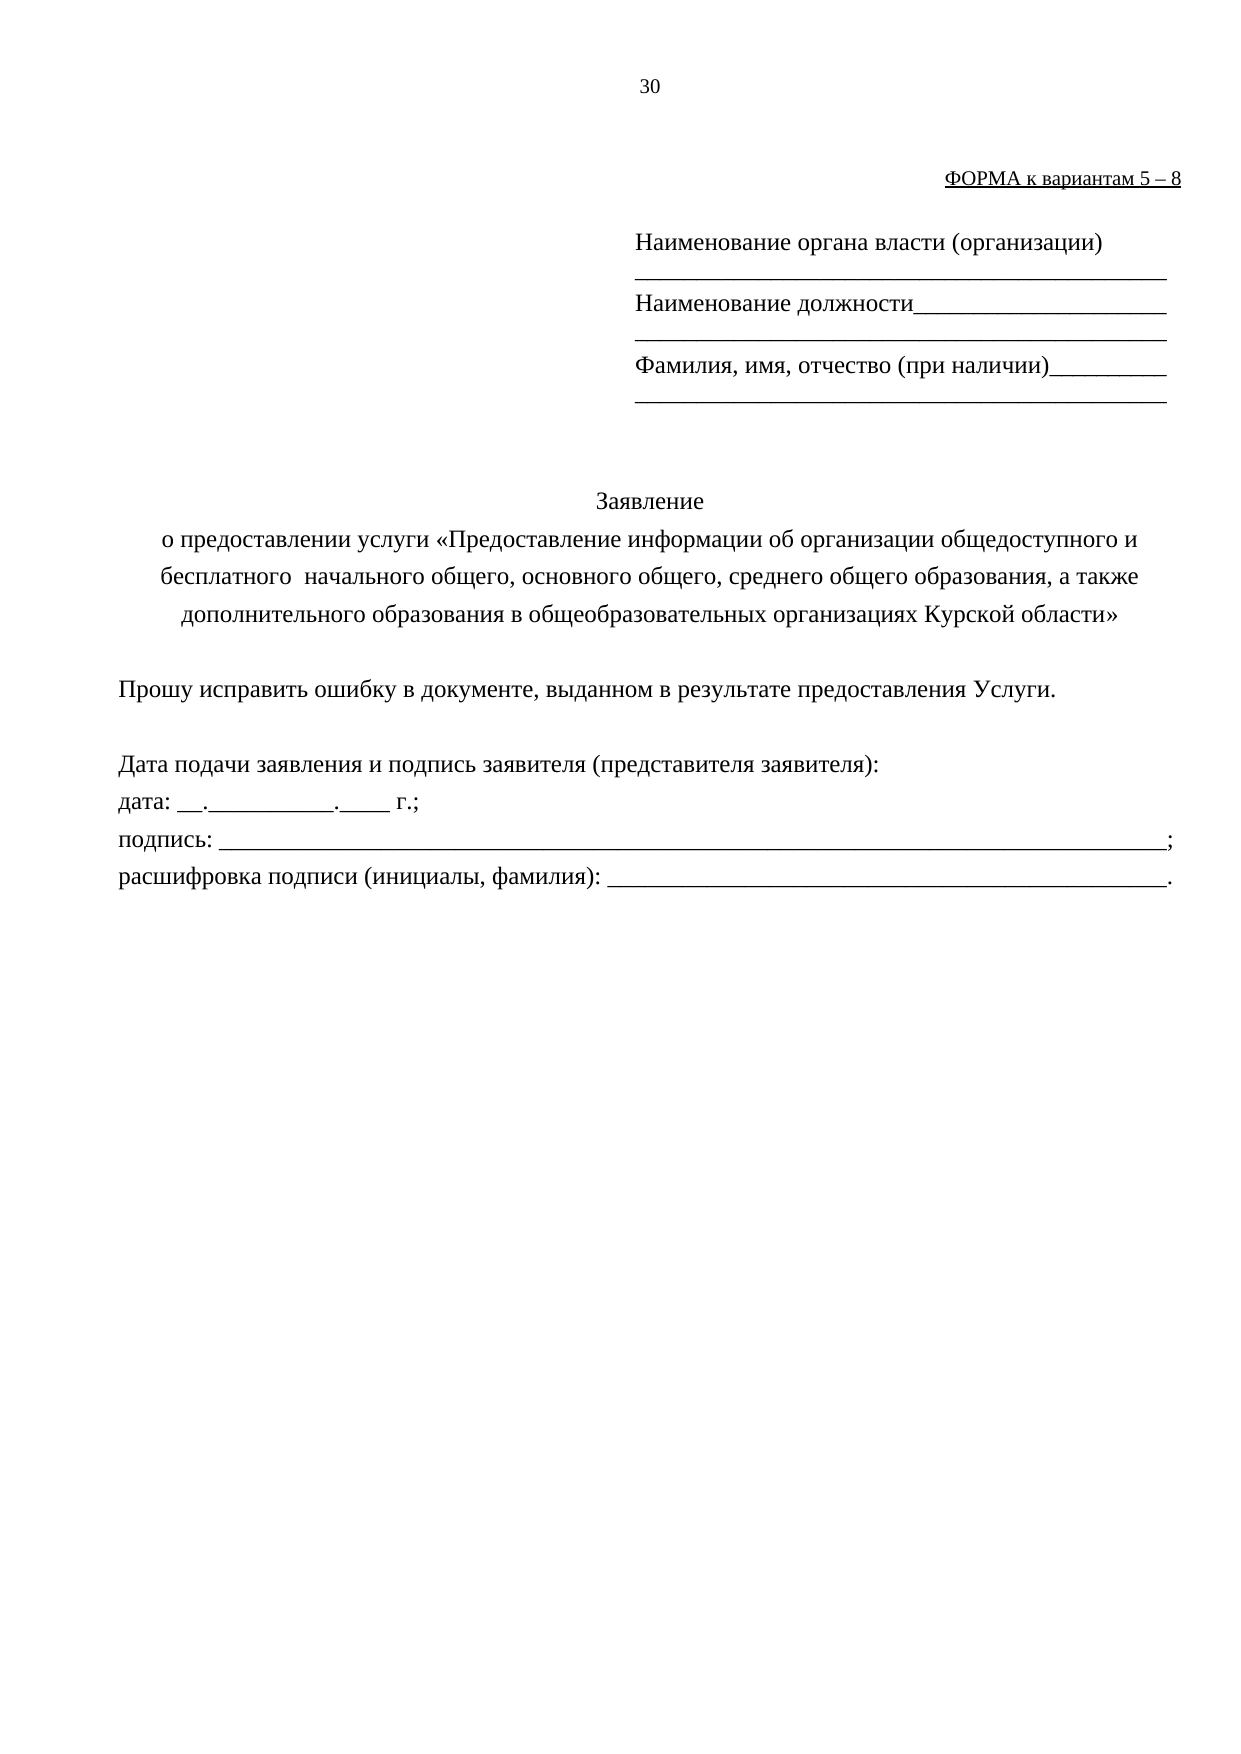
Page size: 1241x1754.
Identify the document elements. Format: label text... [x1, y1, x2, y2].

text Наименование должности [635, 282, 1181, 319]
text Наименование органа власти (организации) [635, 220, 1181, 258]
text подпись: ; [118, 817, 1181, 855]
text ФОРМА к вариантам 5 – 8 [193, 166, 1181, 190]
text дата: __.__________.____ г.; [118, 780, 1181, 817]
text Фамилия, имя, отчество (при наличии) [635, 343, 1181, 381]
text Заявление [118, 480, 1181, 517]
text о предоставлении услуги «Предоставление информации об организации общедоступного и бесплатного начального общего, основного общего, среднего общего образования, а также дополнительного образования в общеобразовательных организациях Курской области» [118, 517, 1181, 630]
text расшифровка подписи (инициалы, фамилия): . [118, 855, 1181, 892]
text Дата подачи заявления и подпись заявителя (представителя заявителя): [118, 742, 1181, 780]
text Прошу исправить ошибку в документе, выданном в результате предоставления Услуги. [118, 667, 1181, 705]
